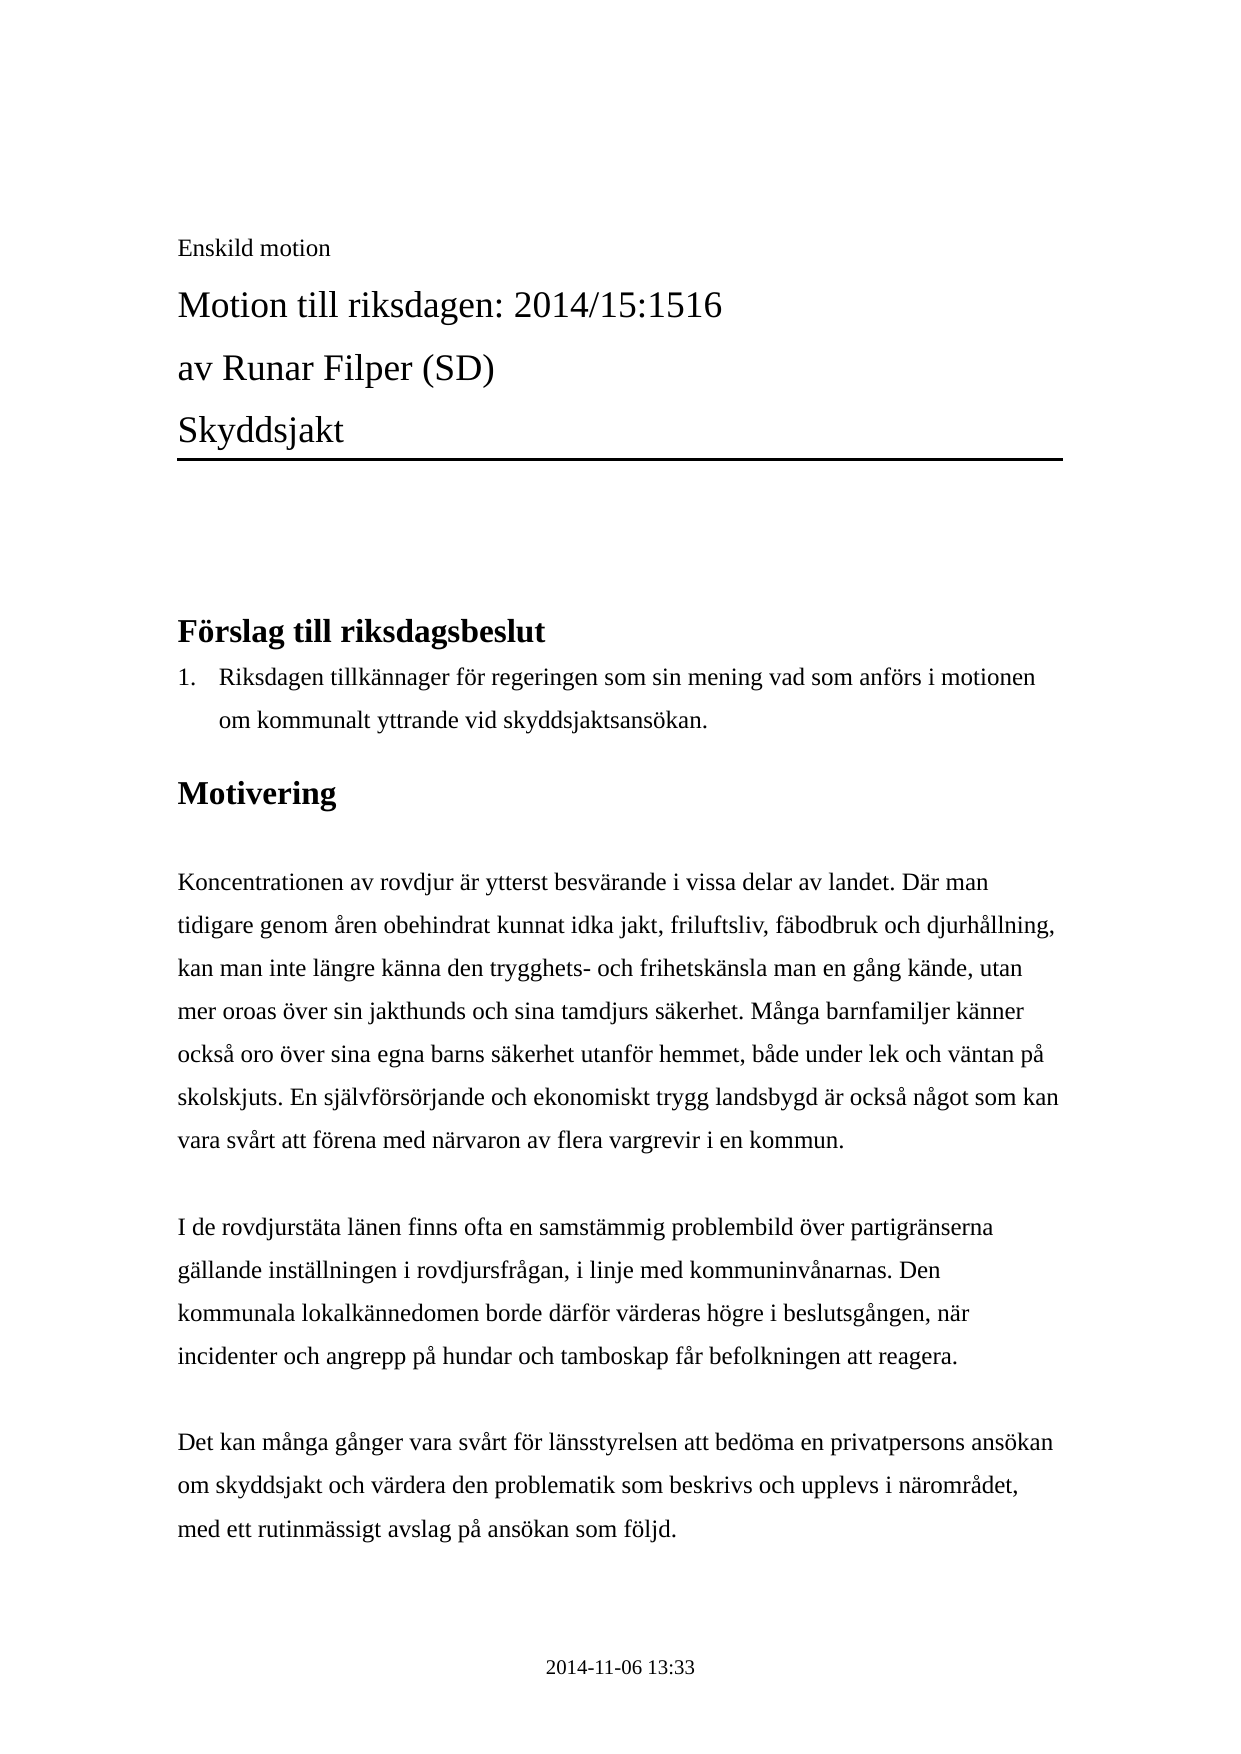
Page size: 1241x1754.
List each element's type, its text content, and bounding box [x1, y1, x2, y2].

text I de rovdjurstäta länen finns ofta en samstämmig problembild över partigränserna gällande inställningen i rovdjursfrågan, i linje med kommuninvånarnas. Den kommunala lokalkännedomen borde därför värderas högre i beslutsgången, när incidenter och angrepp på hundar och tamboskap får befolkningen att reagera. [177, 1212, 1063, 1370]
text Det kan många gånger vara svårt för länsstyrelsen att bedöma en privatpersons ansökan om skyddsjakt och värdera den problematik som beskrivs och upplevs i närområdet, med ett rutinmässigt avslag på ansökan som följd. [177, 1427, 1063, 1542]
subtitle Motivering [177, 773, 1063, 811]
text Koncentrationen av rovdjur är ytterst besvärande i vissa delar av landet. Där man tidigare genom åren obehindrat kunnat idka jakt, friluftsliv, fäbodbruk och djurhållning, kan man inte längre känna den trygghets- och frihetskänsla man en gång kände, utan mer oroas över sin jakthunds och sina tamdjurs säkerhet. Många barnfamiljer känner också oro över sina egna barns säkerhet utanför hemmet, både under lek och väntan på skolskjuts. En självförsörjande och ekonomiskt trygg landsbygd är också något som kan vara svårt att förena med närvaron av flera vargrevir i en kommun. [177, 867, 1063, 1154]
